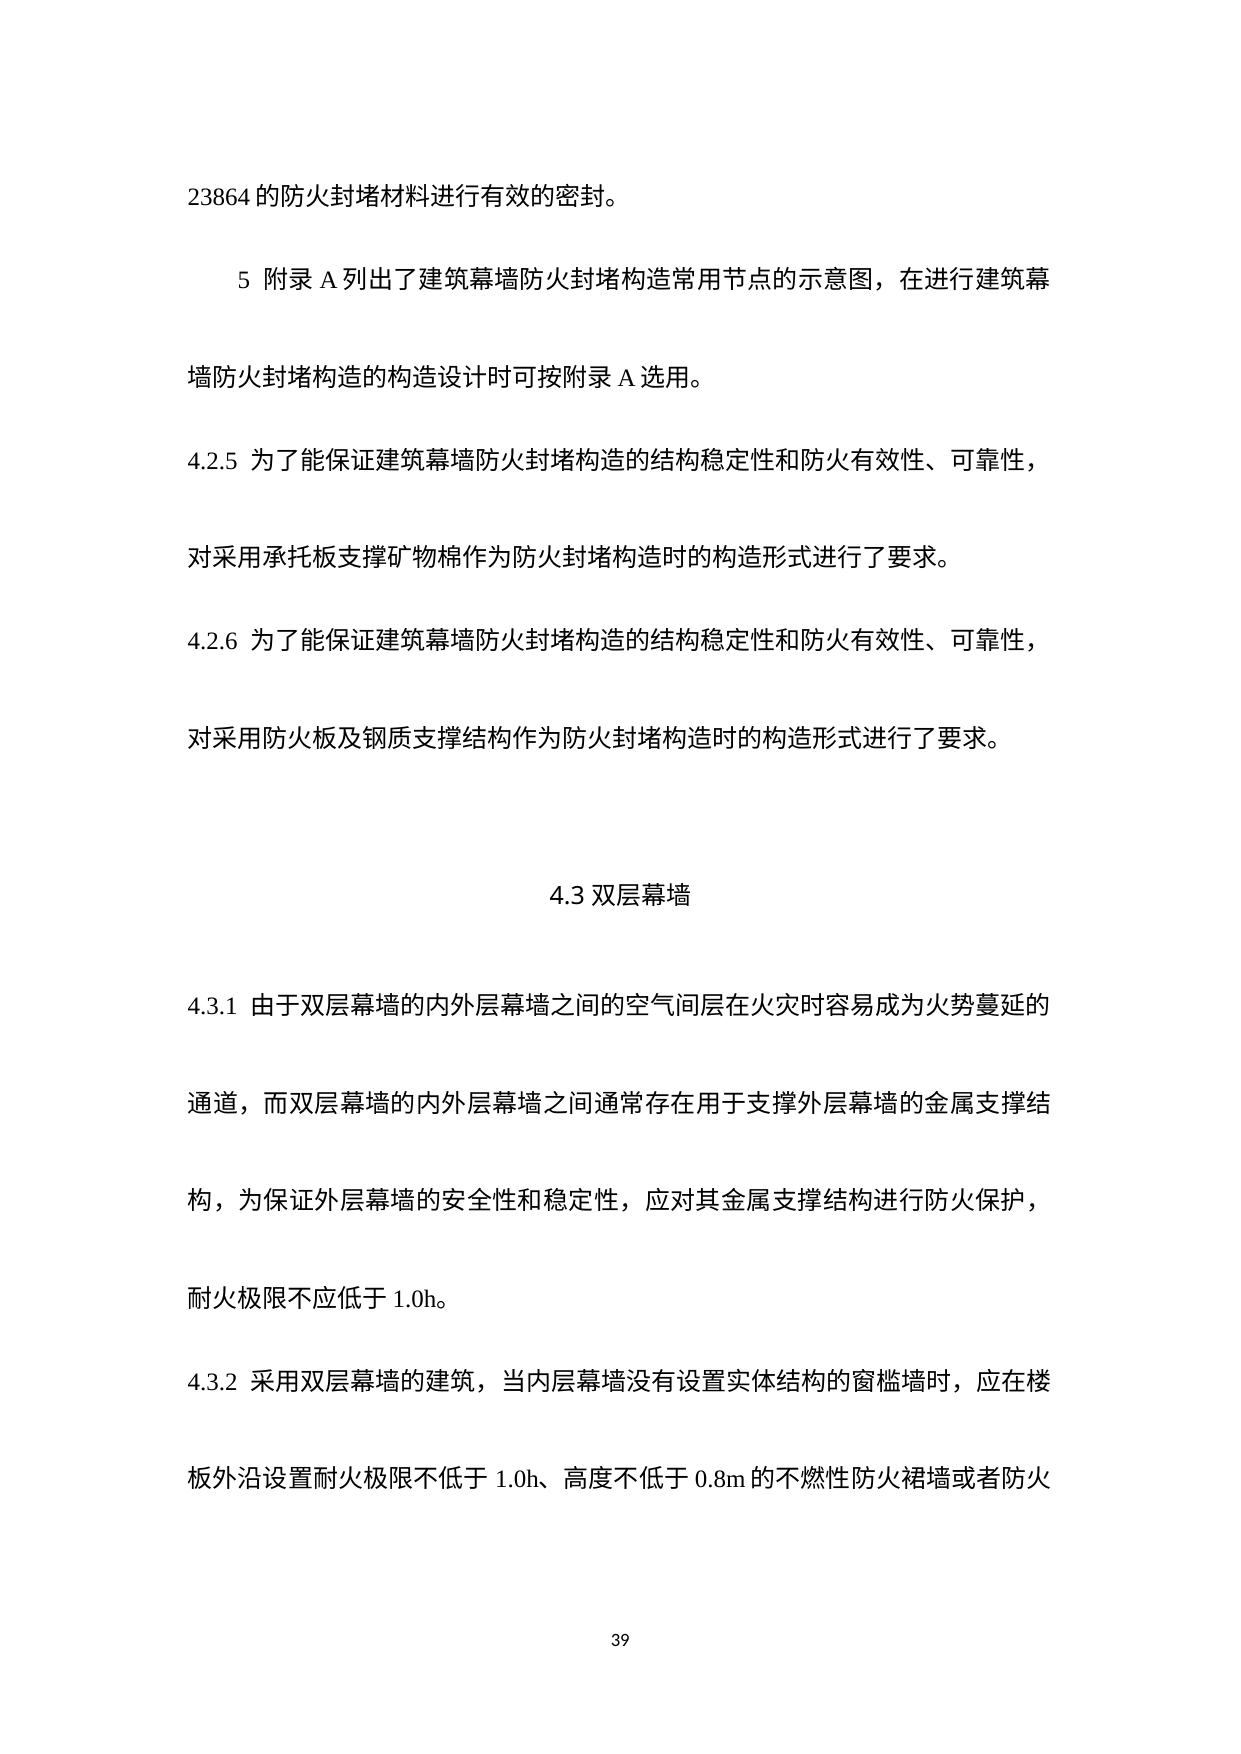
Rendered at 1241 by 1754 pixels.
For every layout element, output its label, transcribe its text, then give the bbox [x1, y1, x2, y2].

list 4.3.1 由于双层幕墙的内外层幕墙之间的空气间层在火灾时容易成为火势蔓延的通道，而双层幕墙的内外层幕墙之间通常存在用于支撑外层幕墙的金属支撑结构，为保证外层幕墙的安全性和稳定性，应对其金属支撑结构进行防火保护，耐火极限不应低于1.0h。 [187, 971, 1053, 1329]
list 5 附录A列出了建筑幕墙防火封堵构造常用节点的示意图，在进行建筑幕墙防火封堵构造的构造设计时可按附录A选用。 [187, 245, 1053, 408]
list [187, 162, 1053, 227]
subtitle 4.3 双层幕墙 [187, 861, 1053, 926]
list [187, 1347, 1053, 1509]
list 4.2.5 为了能保证建筑幕墙防火封堵构造的结构稳定性和防火有效性、可靠性，对采用承托板支撑矿物棉作为防火封堵构造时的构造形式进行了要求。 [187, 426, 1053, 588]
list 4.2.6 为了能保证建筑幕墙防火封堵构造的结构稳定性和防火有效性、可靠性，对采用防火板及钢质支撑结构作为防火封堵构造时的构造形式进行了要求。 [187, 606, 1053, 769]
